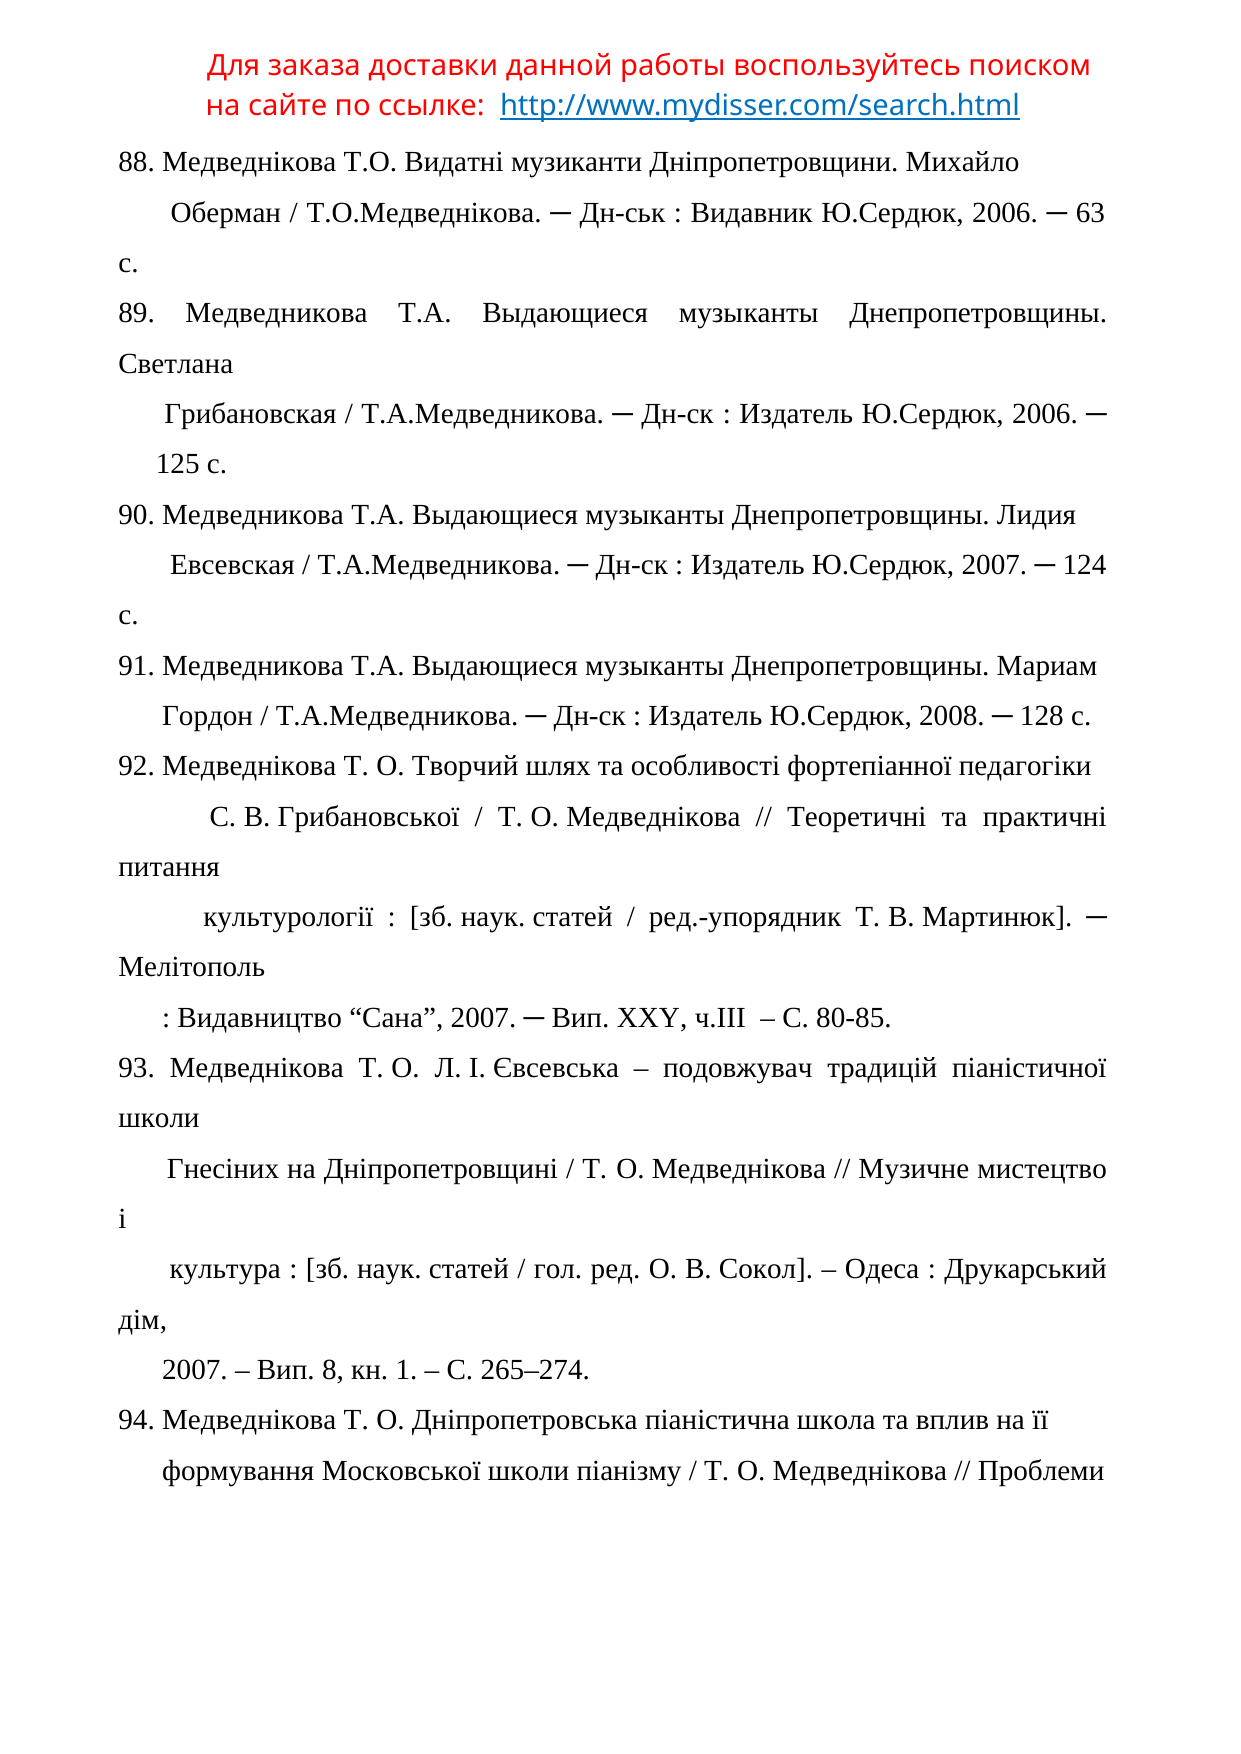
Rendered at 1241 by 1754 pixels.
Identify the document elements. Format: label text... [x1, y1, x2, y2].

text 89. Медведникова Т.А. Выдающиеся музыканты Днепропетровщины. Светлана [118, 296, 1107, 379]
text 94. Медведнікова Т. О. Дніпропетровська піаністична школа та вплив на її [118, 1402, 1107, 1436]
text культурології : [зб. наук. статей / ред.-упорядник Т. В. Мартинюк]. ─ Мелітополь [118, 899, 1107, 983]
text С. В. Грибановської / Т. О. Медведнікова // Теоретичні та практичні питання [118, 799, 1107, 882]
text 92. Медведнікова Т. О. Творчий шлях та особливості фортепіанної педагогіки [118, 748, 1107, 782]
text Оберман / Т.О.Медведнікова. ─ Дн-ськ : Видавник Ю.Сердюк, 2006. ─ 63 с. [118, 195, 1107, 279]
text 90. Медведникова Т.А. Выдающиеся музыканты Днепропетровщины. Лидия [118, 497, 1107, 530]
text Евсевская / Т.А.Медведникова. ─ Дн-ск : Издатель Ю.Сердюк, 2007. ─ 124 с. [118, 547, 1107, 631]
text Грибановская / Т.А.Медведникова. ─ Дн-ск : Издатель Ю.Сердюк, 2006. ─ 125 с. [156, 396, 1107, 480]
text 93. Медведнікова Т. О. Л. І. Євсевська – подовжувач традицій піаністичної школи [118, 1050, 1107, 1134]
text 88. Медведнікова Т.О. Видатні музиканти Дніпропетровщини. Михайло [118, 144, 1107, 178]
text : Видавництво “Сана”, 2007. ─ Вип. XXY, ч.III – С. 80-85. [118, 1000, 1107, 1033]
text Гнесіних на Дніпропетровщині / Т. О. Медведнікова // Музичне мистецтво і [118, 1151, 1107, 1235]
text культура : [зб. наук. статей / гол. ред. О. В. Сокол]. – Одеса : Друкарський дім, [118, 1251, 1107, 1335]
text 2007. – Вип. 8, кн. 1. – С. 265–274. [118, 1352, 1107, 1386]
text формування Московської школи піанізму / Т. О. Медведнікова // Проблеми [118, 1453, 1107, 1486]
text Гордон / Т.А.Медведникова. ─ Дн-ск : Издатель Ю.Сердюк, 2008. ─ 128 с. [118, 698, 1107, 732]
text 91. Медведникова Т.А. Выдающиеся музыканты Днепропетровщины. Мариам [118, 648, 1107, 681]
